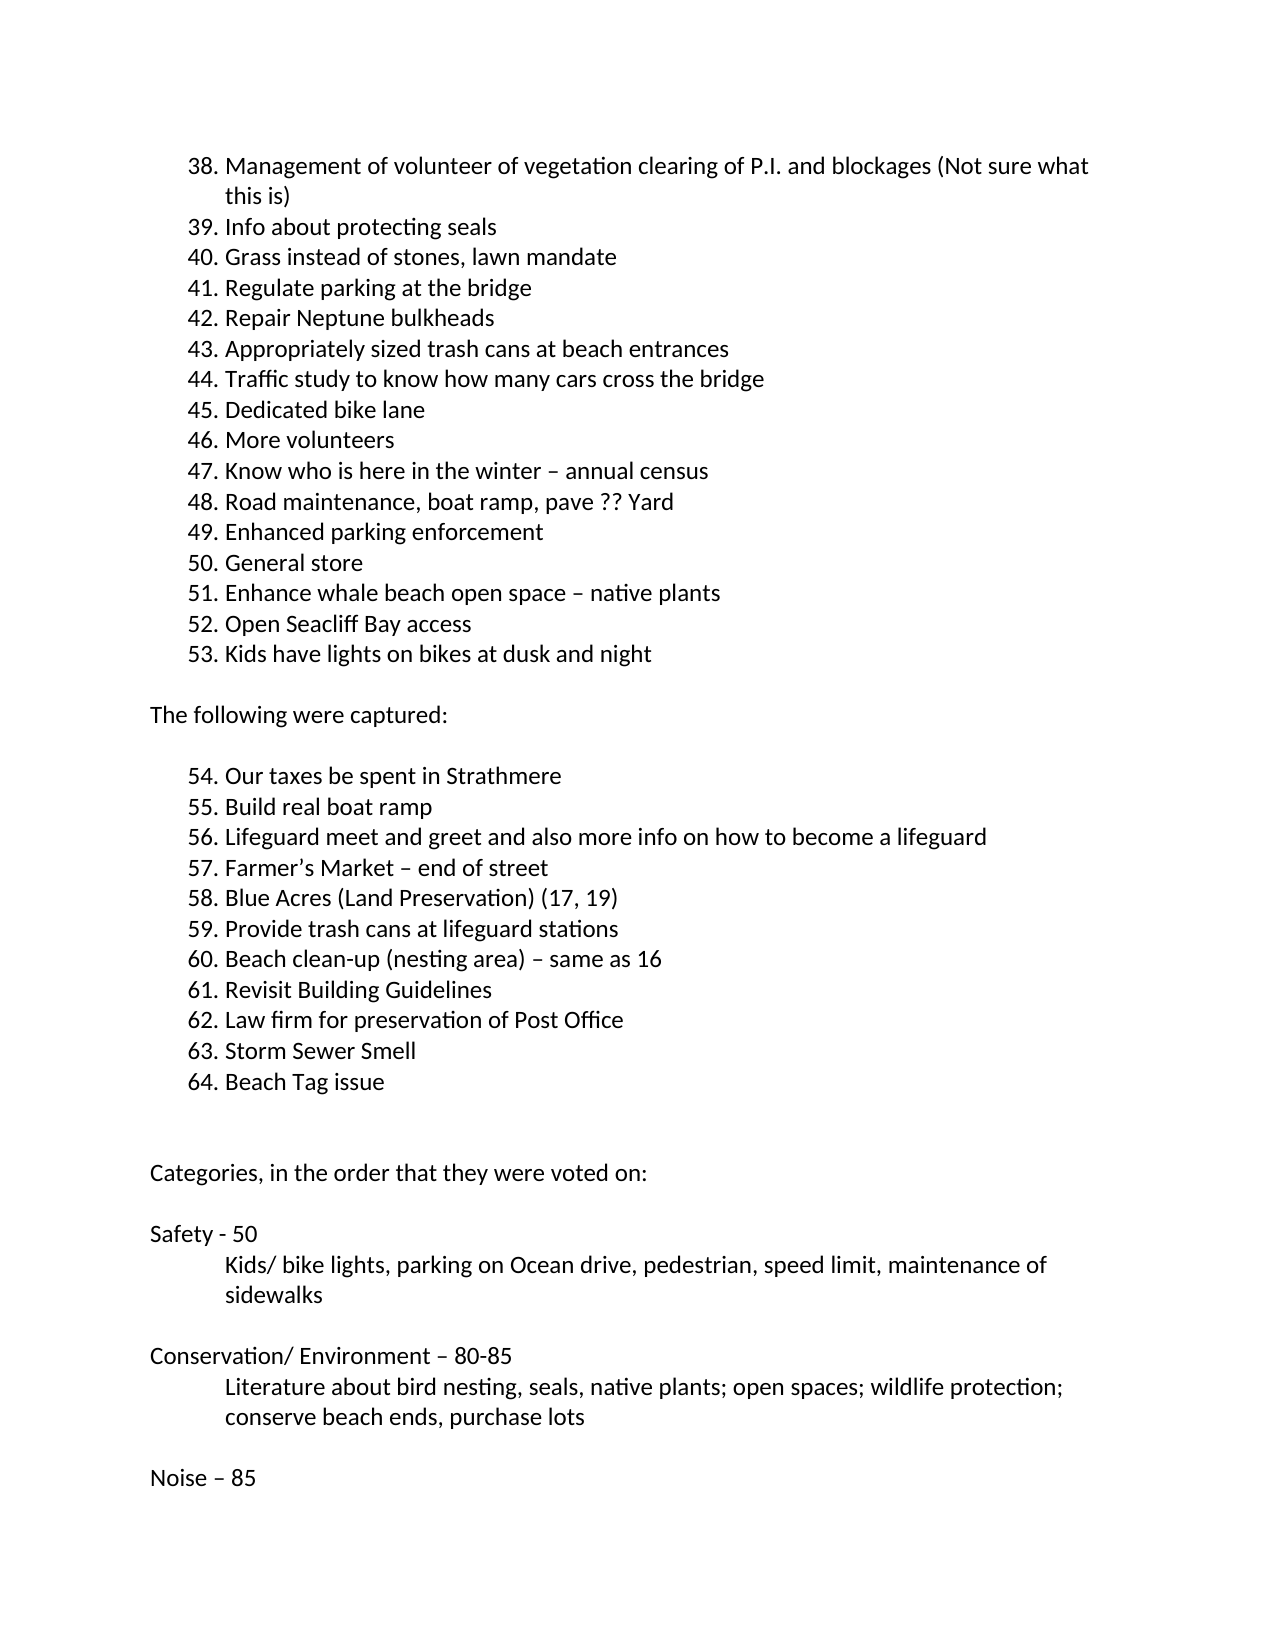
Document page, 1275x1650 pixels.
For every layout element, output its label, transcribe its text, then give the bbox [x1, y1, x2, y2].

list Storm Sewer Smell [187, 1035, 1125, 1066]
list Road maintenance, boat ramp, pave ?? Yard [187, 486, 1125, 516]
list Law firm for preservation of Post Office [187, 1004, 1125, 1035]
text Conservation/ Environment – 80-85 [150, 1340, 1125, 1371]
list Open Seacliff Bay access [187, 608, 1125, 638]
text Literature about bird nesting, seals, native plants; open spaces; wildlife protection; conserve beach ends, purchase lots [225, 1371, 1125, 1432]
list Beach clean-up (nesting area) – same as 16 [187, 943, 1125, 974]
list Blue Acres (Land Preservation) (17, 19) [187, 882, 1125, 913]
list General store [187, 547, 1125, 577]
list Management of volunteer of vegetation clearing of P.I. and blockages (Not sure what this is) [187, 150, 1125, 211]
list Enhance whale beach open space – native plants [187, 577, 1125, 608]
list Farmer’s Market – end of street [187, 852, 1125, 882]
text Categories, in the order that they were voted on: [150, 1157, 1125, 1188]
text Kids/ bike lights, parking on Ocean drive, pedestrian, speed limit, maintenance of sidewalks [225, 1249, 1125, 1310]
text Noise – 85 [150, 1462, 1125, 1493]
list Build real boat ramp [187, 791, 1125, 821]
list Beach Tag issue [187, 1066, 1125, 1096]
text The following were captured: [150, 699, 1125, 730]
list Know who is here in the winter – annual census [187, 455, 1125, 486]
list Traffic study to know how many cars cross the bridge [187, 364, 1125, 394]
list Revisit Building Guidelines [187, 974, 1125, 1004]
text Safety - 50 [150, 1218, 1125, 1249]
list Regulate parking at the bridge [187, 272, 1125, 303]
list Appropriately sized trash cans at beach entrances [187, 333, 1125, 364]
list Grass instead of stones, lawn mandate [187, 242, 1125, 272]
list More volunteers [187, 425, 1125, 455]
list Lifeguard meet and greet and also more info on how to become a lifeguard [187, 821, 1125, 852]
list Enhanced parking enforcement [187, 516, 1125, 547]
list Our taxes be spent in Strathmere [187, 760, 1125, 791]
list Dedicated bike lane [187, 394, 1125, 425]
list Repair Neptune bulkheads [187, 303, 1125, 333]
list Provide trash cans at lifeguard stations [187, 913, 1125, 943]
list Info about protecting seals [187, 211, 1125, 242]
list Kids have lights on bikes at dusk and night [187, 638, 1125, 669]
